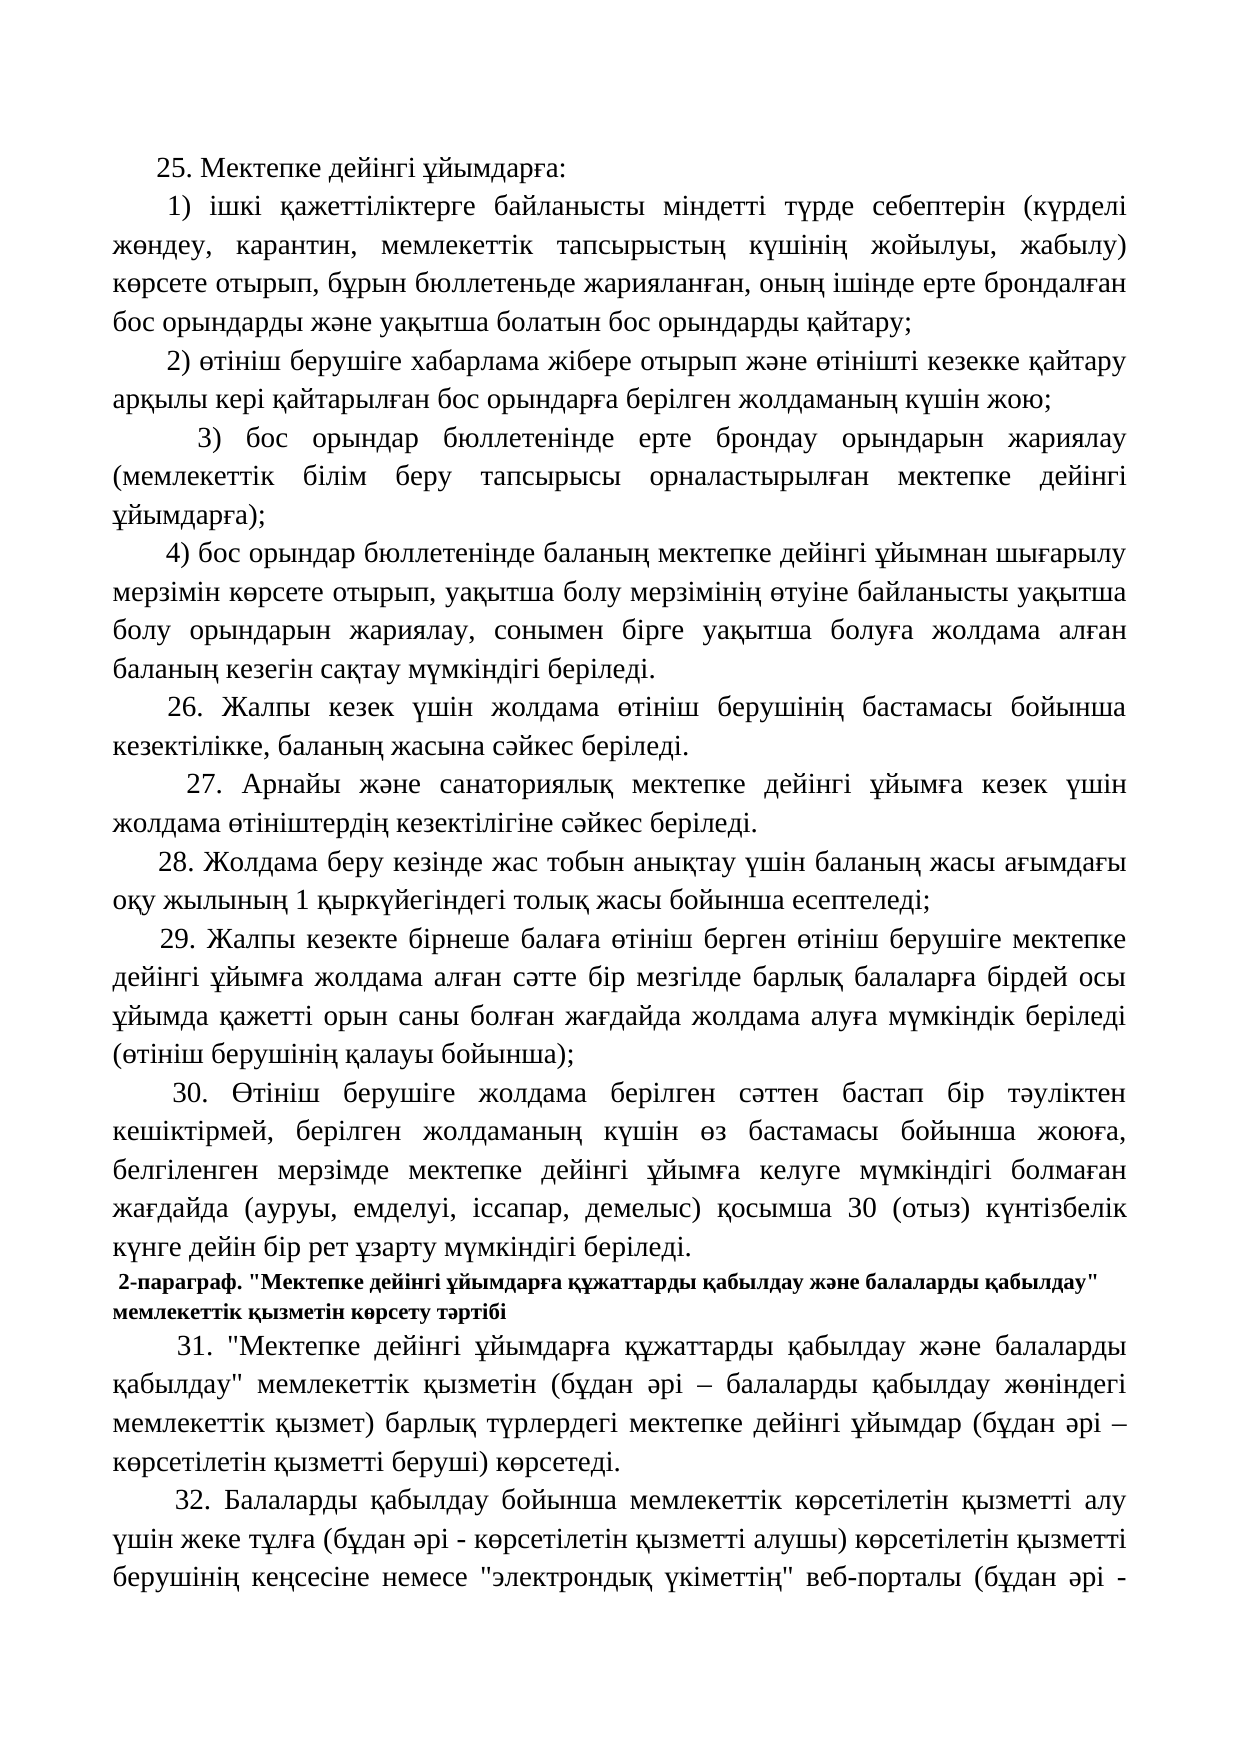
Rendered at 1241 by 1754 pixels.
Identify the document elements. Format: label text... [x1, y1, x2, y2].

text 1) ішкі қажеттіліктерге байланысты міндетті түрде себептерін (күрделі жөндеу, карантин, мемлекеттік тапсырыстың күшінің жойылуы, жабылу) көрсете отырып, бұрын бюллетеньде жарияланған, оның ішінде ерте брондалған бос орындарды және уақытша болатын бос орындарды қайтару; [112, 188, 1128, 338]
text 3) бос орындар бюллетенінде ерте брондау орындарын жариялау (мемлекеттік білім беру тапсырысы орналастырылған мектепке дейінгі ұйымдарға); [112, 420, 1128, 530]
text 30. Өтініш берушіге жолдама берілген сәттен бастап бір тәуліктен кешіктірмей, берілген жолдаманың күшін өз бастамасы бойынша жоюға, белгіленген мерзімде мектепке дейінгі ұйымға келуге мүмкіндігі болмаған жағдайда (ауруы, емделуі, іссапар, демелыс) қосымша 30 (отыз) күнтізбелік күнге дейін бір рет ұзарту мүмкіндігі беріледі. [112, 1075, 1128, 1263]
text 27. Арнайы және санаториялық мектепке дейінгі ұйымға кезек үшін жолдама өтініштердің кезектілігіне сәйкес беріледі. [112, 767, 1128, 839]
text 28. Жолдама беру кезінде жас тобын анықтау үшін баланың жасы ағымдағы оқу жылының 1 қыркүйегіндегі толық жасы бойынша есептеледі; [112, 844, 1128, 916]
text 26. Жалпы кезек үшін жолдама өтініш берушінің бастамасы бойынша кезектілікке, баланың жасына сәйкес беріледі. [112, 689, 1128, 762]
text 2) өтініш берушіге хабарлама жібере отырып және өтінішті кезекке қайтару арқылы кері қайтарылған бос орындарға берілген жолдаманың күшін жою; [112, 343, 1128, 415]
text 2-параграф. "Мектепке дейінгі ұйымдарға құжаттарды қабылдау және балаларды қабылдау" мемлекеттік қызметін көрсету тәртібі [112, 1268, 1128, 1324]
text 31. "Мектепке дейінгі ұйымдарға құжаттарды қабылдау және балаларды қабылдау" мемлекеттік қызметін (бұдан әрі – балаларды қабылдау жөніндегі мемлекеттік қызмет) барлық түрлердегі мектепке дейінгі ұйымдар (бұдан әрі – көрсетілетін қызметті беруші) көрсетеді. [112, 1328, 1128, 1477]
text 29. Жалпы кезекте бірнеше балаға өтініш берген өтініш берушіге мектепке дейінгі ұйымға жолдама алған сәтте бір мезгілде барлық балаларға бірдей осы ұйымда қажетті орын саны болған жағдайда жолдама алуға мүмкіндік беріледі (өтініш берушінің қалауы бойынша); [112, 921, 1128, 1070]
text 4) бос орындар бюллетенінде баланың мектепке дейінгі ұйымнан шығарылу мерзімін көрсете отырып, уақытша болу мерзімінің өтуіне байланысты уақытша болу орындарын жариялау, сонымен бірге уақытша болуға жолдама алған баланың кезегін сақтау мүмкіндігі беріледі. [112, 535, 1128, 684]
text 25. Мектепке дейінгі ұйымдарға: [112, 150, 1128, 183]
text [112, 1482, 1128, 1593]
